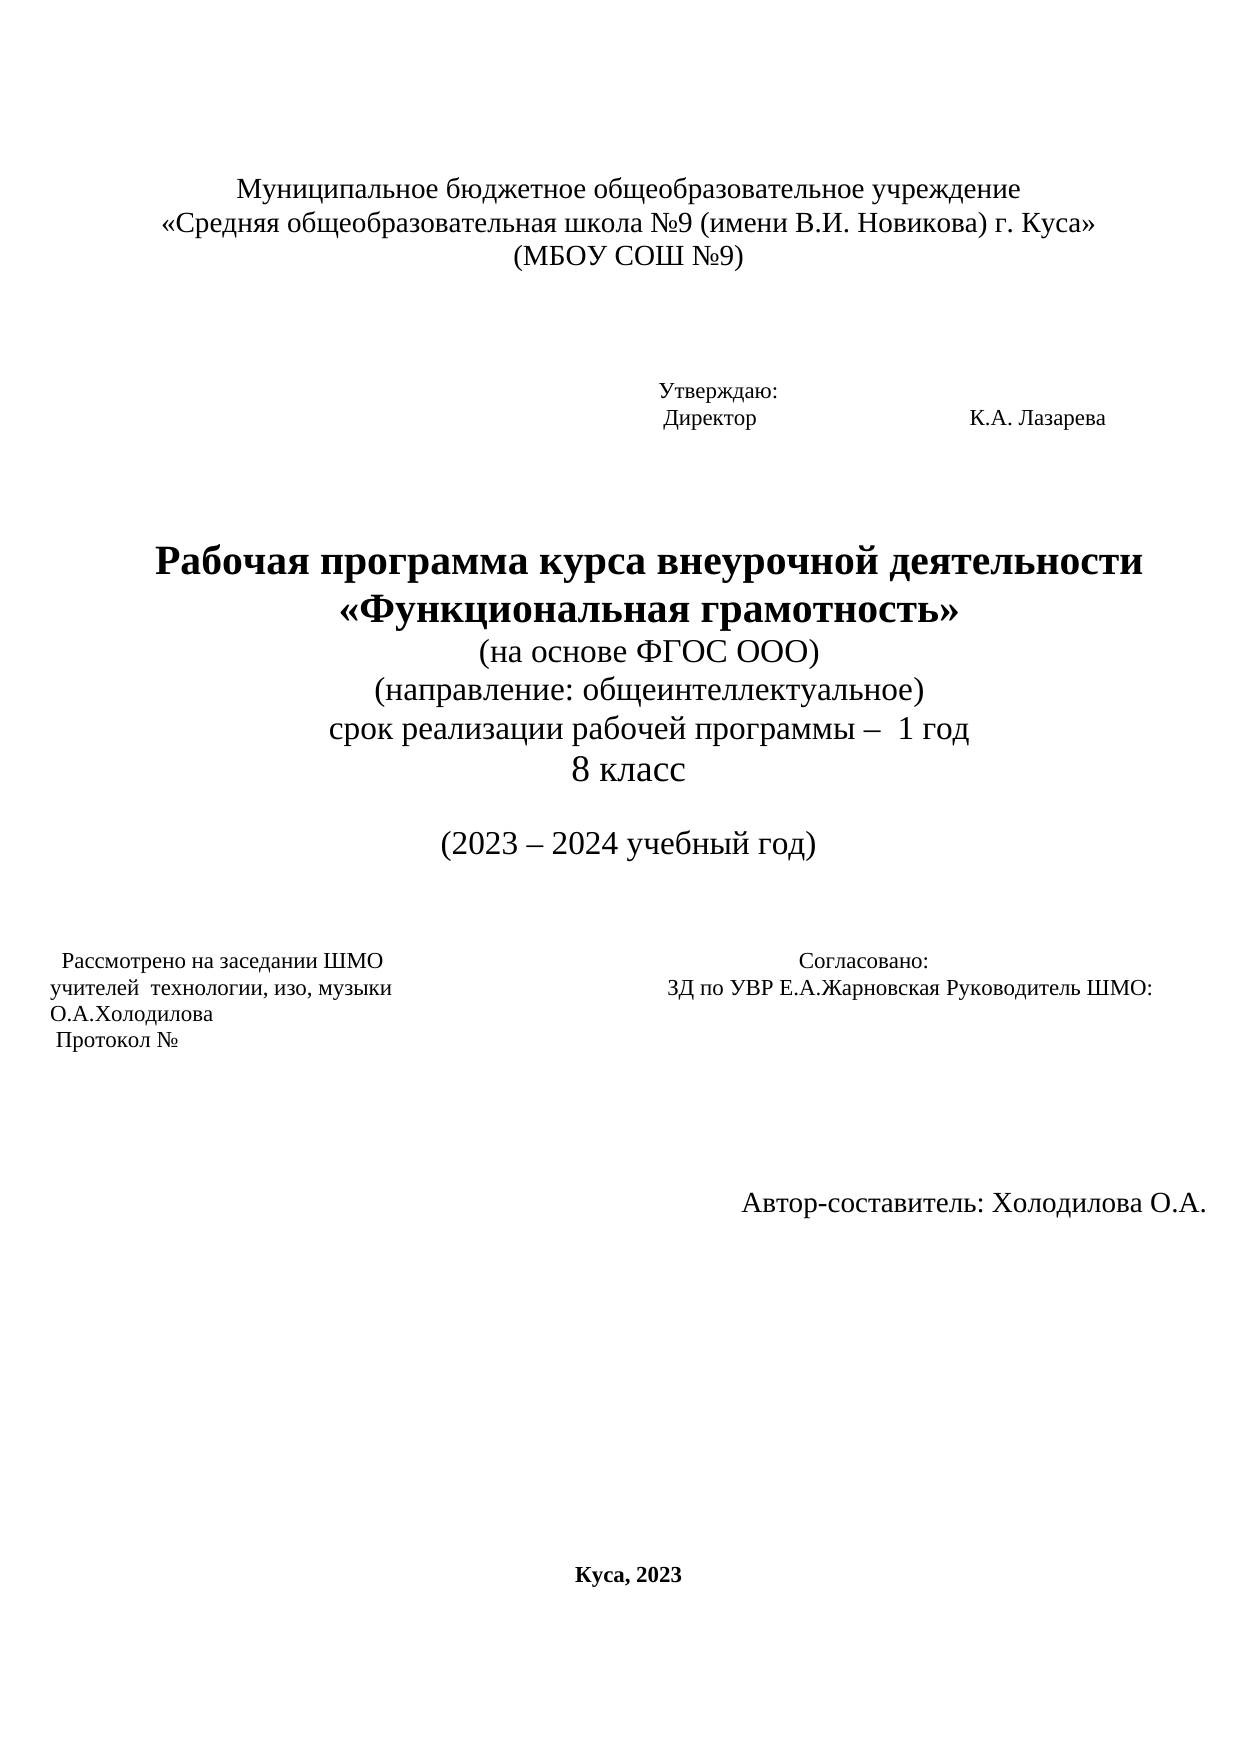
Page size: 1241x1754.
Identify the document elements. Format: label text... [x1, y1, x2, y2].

text Муниципальное бюджетное общеобразовательное учреждение [50, 171, 1207, 205]
text срок реализации рабочей программы – 1 год [50, 708, 1207, 746]
text «Средняя общеобразовательная школа №9 (имени В.И. Новикова) г. Куса» [50, 205, 1207, 238]
text Автор-составитель: Холодилова О.А. [50, 1185, 1207, 1218]
text Рабочая программа курса внеурочной деятельности [50, 535, 1207, 583]
text Протокол № [50, 1027, 1207, 1053]
text (на основе ФГОС ООО) [50, 631, 1207, 669]
text «Функциональная грамотность» [50, 583, 1207, 631]
text Куса, 2023 [50, 1561, 1207, 1587]
text учителей технологии, изо, музыки ЗД по УВР Е.А.Жарновская Руководитель ШМО: О.А.Холодилова [50, 974, 1222, 1027]
text 8 класс [50, 746, 1207, 789]
text Рассмотрено на заседании ШМО Согласовано: [50, 947, 1207, 974]
text Утверждаю: [419, 377, 1207, 404]
text Директор К.А. Лазарева [271, 404, 1207, 430]
text (направление: общеинтеллектуальное) [50, 669, 1207, 708]
text (МБОУ СОШ №9) [50, 238, 1207, 272]
text (2023 – 2024 учебный год) [50, 823, 1207, 861]
